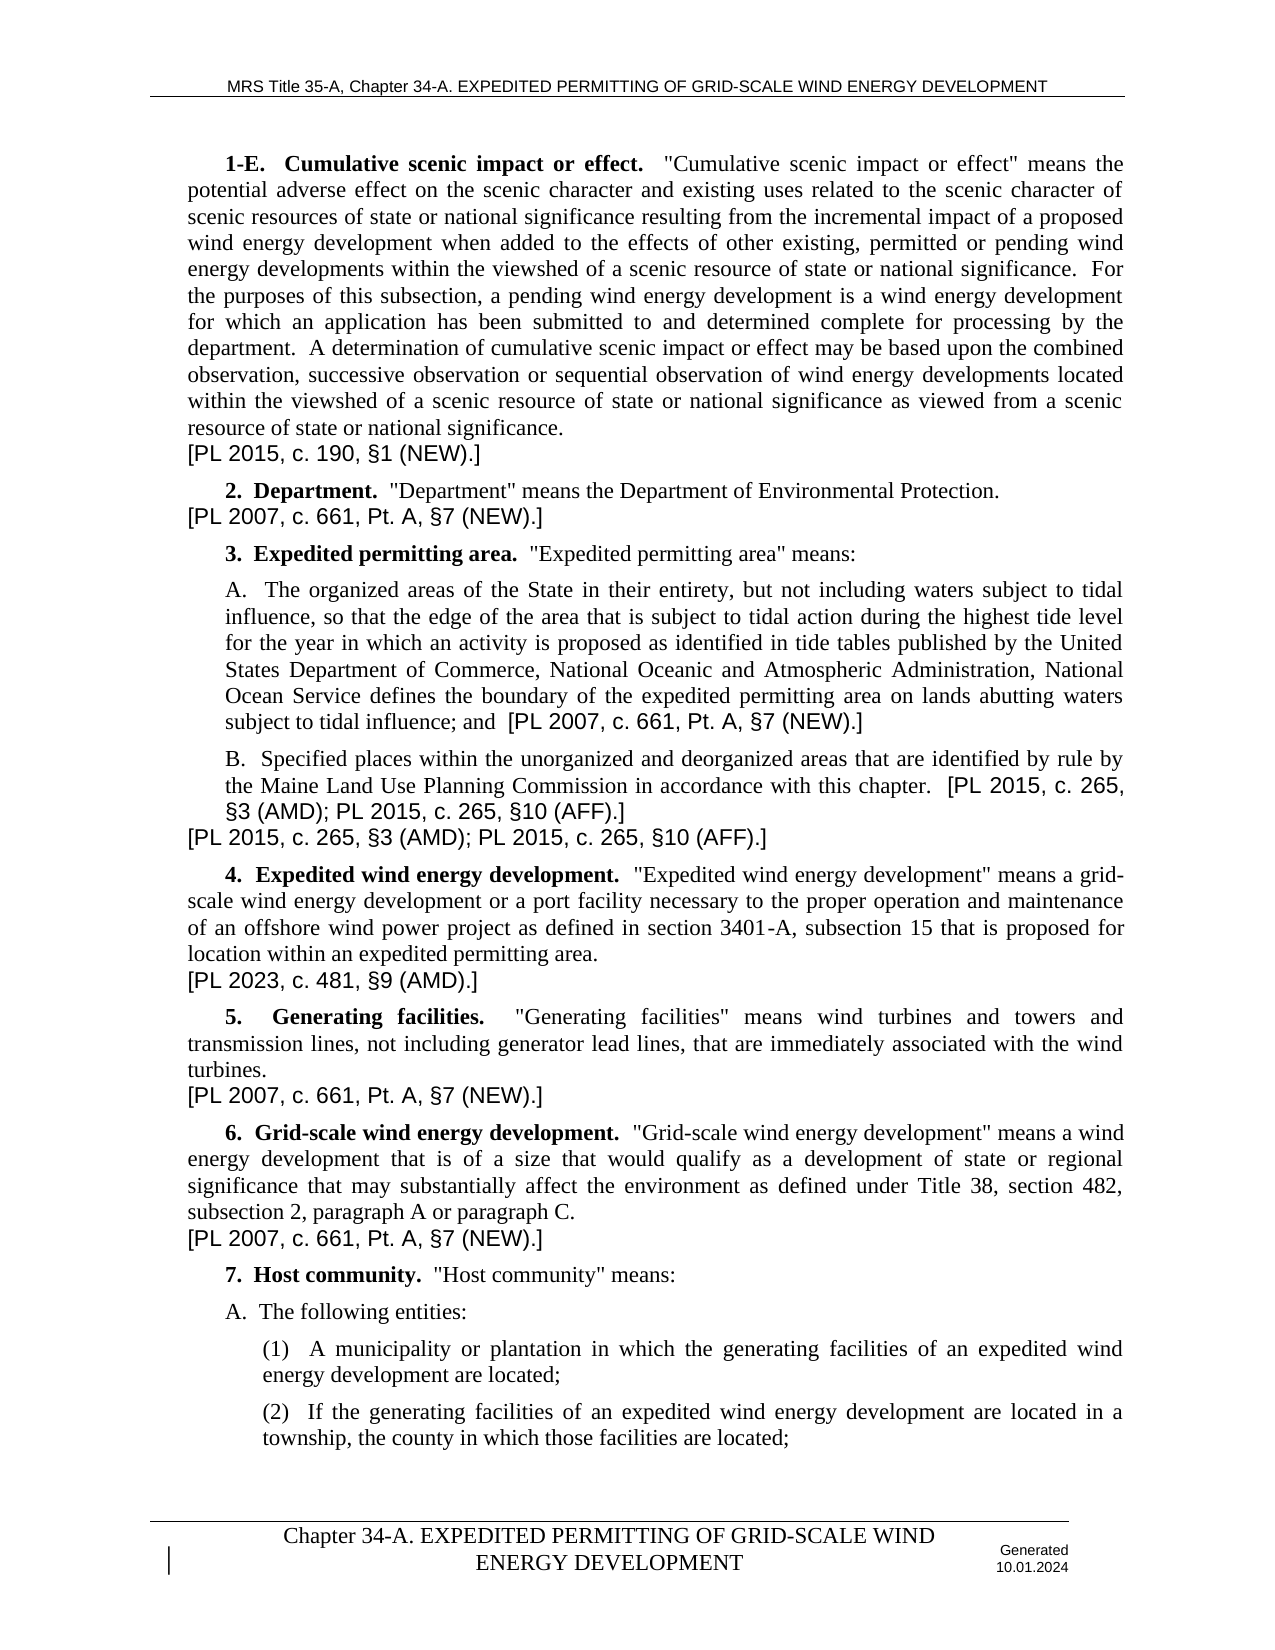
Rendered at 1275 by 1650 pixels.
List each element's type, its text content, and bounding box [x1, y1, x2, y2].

text (1) A municipality or plantation in which the generating facilities of an expedited wind energy development are located; [262, 1335, 1125, 1388]
text [PL 2015, c. 265, §3 (AMD); PL 2015, c. 265, §10 (AFF).] [187, 824, 1125, 851]
text 3. Expedited permitting area. "Expedited permitting area" means: [187, 540, 1125, 566]
text (2) If the generating facilities of an expedited wind energy development are located in a township, the county in which those facilities are located; [262, 1398, 1125, 1451]
text 7. Host community. "Host community" means: [187, 1261, 1125, 1288]
text 6. Grid-scale wind energy development. "Grid-scale wind energy development" means a wind energy development that is of a size that would qualify as a development of state or regional significance that may substantially affect the environment as defined under Title 38, section 482, subsection 2, paragraph A or paragraph C. [187, 1119, 1125, 1224]
text A. The following entities: [225, 1298, 1125, 1324]
text [PL 2007, c. 661, Pt. A, §7 (NEW).] [187, 1082, 1125, 1109]
text [PL 2023, c. 481, §9 (AMD).] [187, 967, 1125, 993]
text [PL 2007, c. 661, Pt. A, §7 (NEW).] [187, 503, 1125, 529]
text A. The organized areas of the State in their entirety, but not including waters subject to tidal influence, so that the edge of the area that is subject to tidal action during the highest tide level for the year in which an activity is proposed as identified in tide tables published by the United States Department of Commerce, National Oceanic and Atmospheric Administration, National Ocean Service defines the boundary of the expedited permitting area on lands abutting waters subject to tidal influence; and [PL 2007, c. 661, Pt. A, §7 (NEW).] [225, 577, 1125, 735]
text 2. Department. "Department" means the Department of Environmental Protection. [187, 477, 1125, 503]
text [PL 2015, c. 190, §1 (NEW).] [187, 440, 1125, 466]
text [PL 2007, c. 661, Pt. A, §7 (NEW).] [187, 1224, 1125, 1251]
text B. Specified places within the unorganized and deorganized areas that are identified by rule by the Maine Land Use Planning Commission in accordance with this chapter. [PL 2015, c. 265, §3 (AMD); PL 2015, c. 265, §10 (AFF).] [225, 745, 1125, 824]
text 1-E. Cumulative scenic impact or effect. "Cumulative scenic impact or effect" means the potential adverse effect on the scenic character and existing uses related to the scenic character of scenic resources of state or national significance resulting from the incremental impact of a proposed wind energy development when added to the effects of other existing, permitted or pending wind energy developments within the viewshed of a scenic resource of state or national significance. For the purposes of this subsection, a pending wind energy development is a wind energy development for which an application has been submitted to and determined complete for processing by the department. A determination of cumulative scenic impact or effect may be based upon the combined observation, successive observation or sequential observation of wind energy developments located within the viewshed of a scenic resource of state or national significance as viewed from a scenic resource of state or national significance. [187, 150, 1125, 440]
text 5. Generating facilities. "Generating facilities" means wind turbines and towers and transmission lines, not including generator lead lines, that are immediately associated with the wind turbines. [187, 1003, 1125, 1082]
text 4. Expedited wind energy development. "Expedited wind energy development" means a grid-scale wind energy development or a port facility necessary to the proper operation and maintenance of an offshore wind power project as defined in section 3401‑A, subsection 15 that is proposed for location within an expedited permitting area. [187, 861, 1125, 967]
